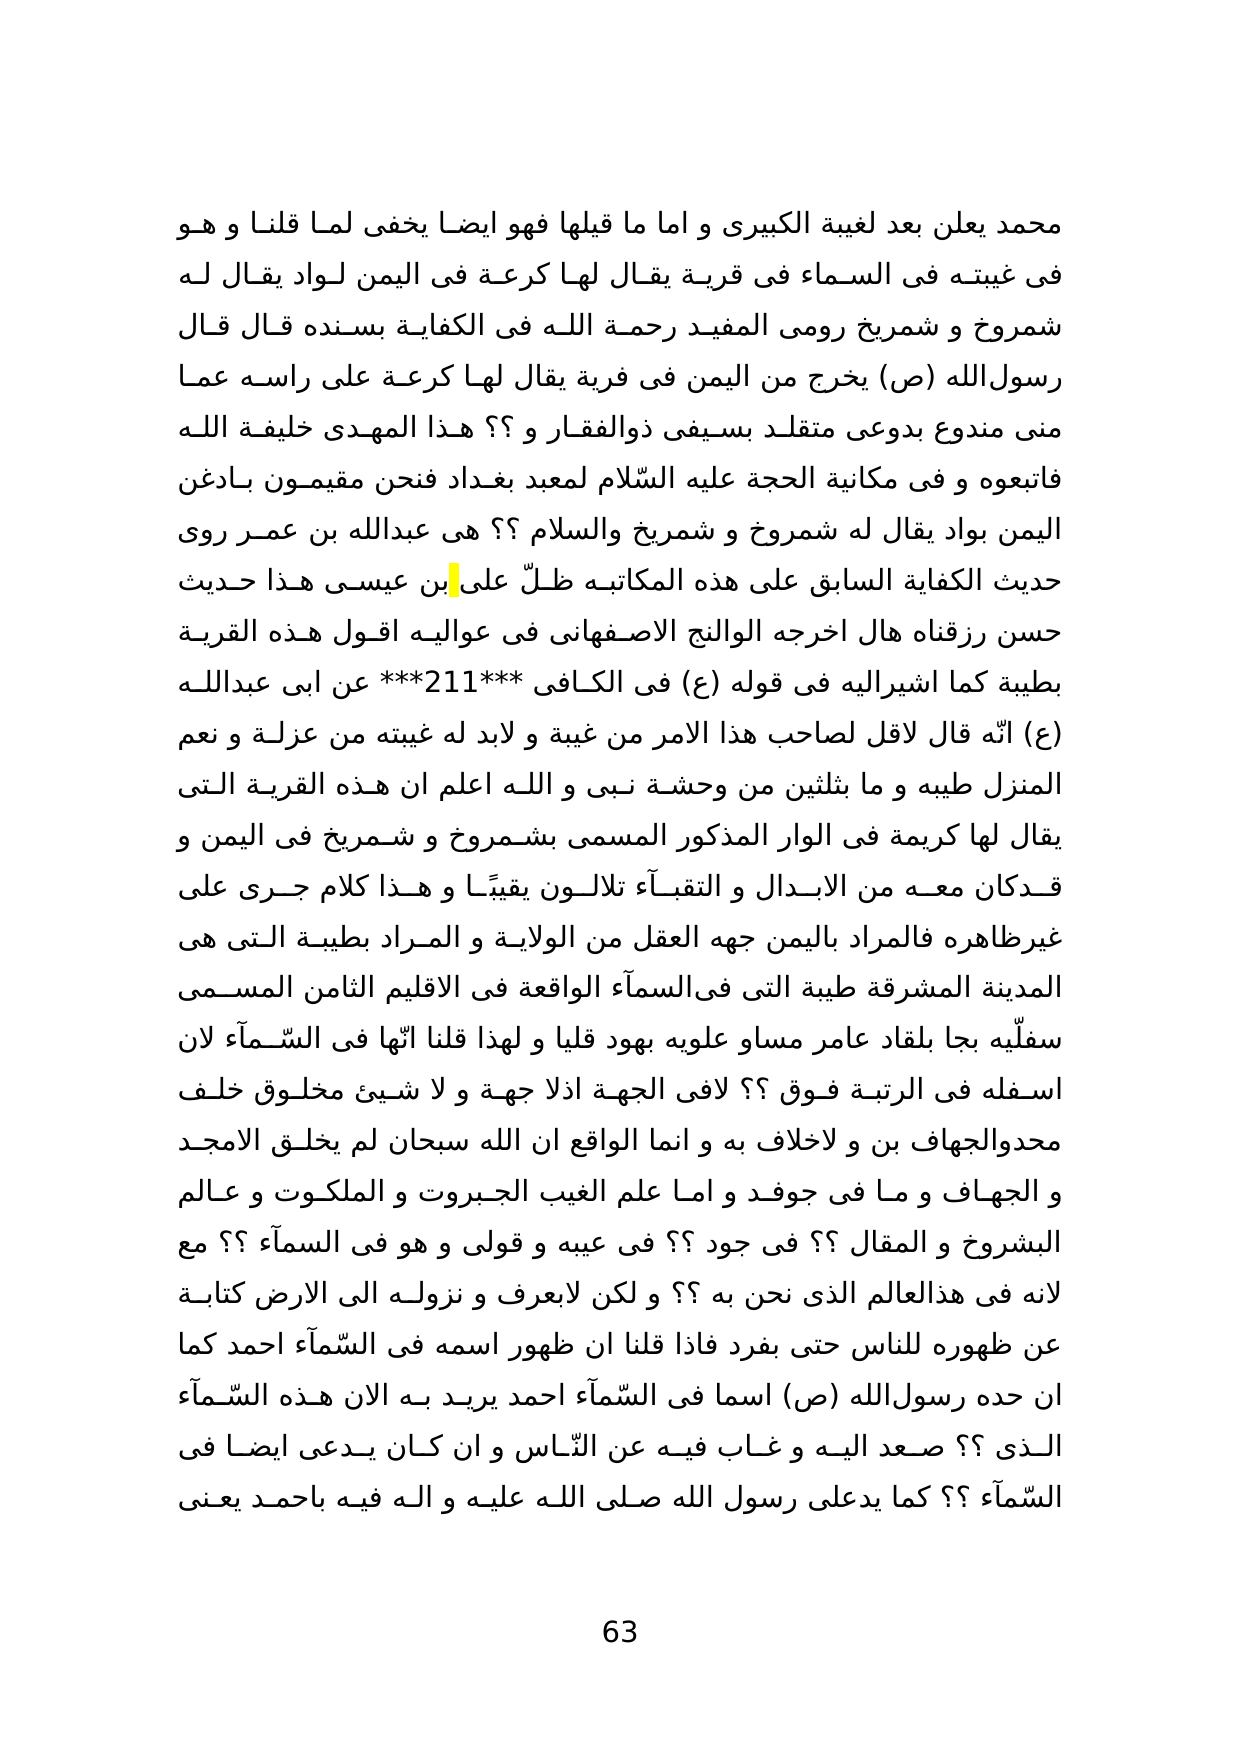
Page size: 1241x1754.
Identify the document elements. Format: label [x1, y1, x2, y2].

text [177, 207, 1063, 1514]
